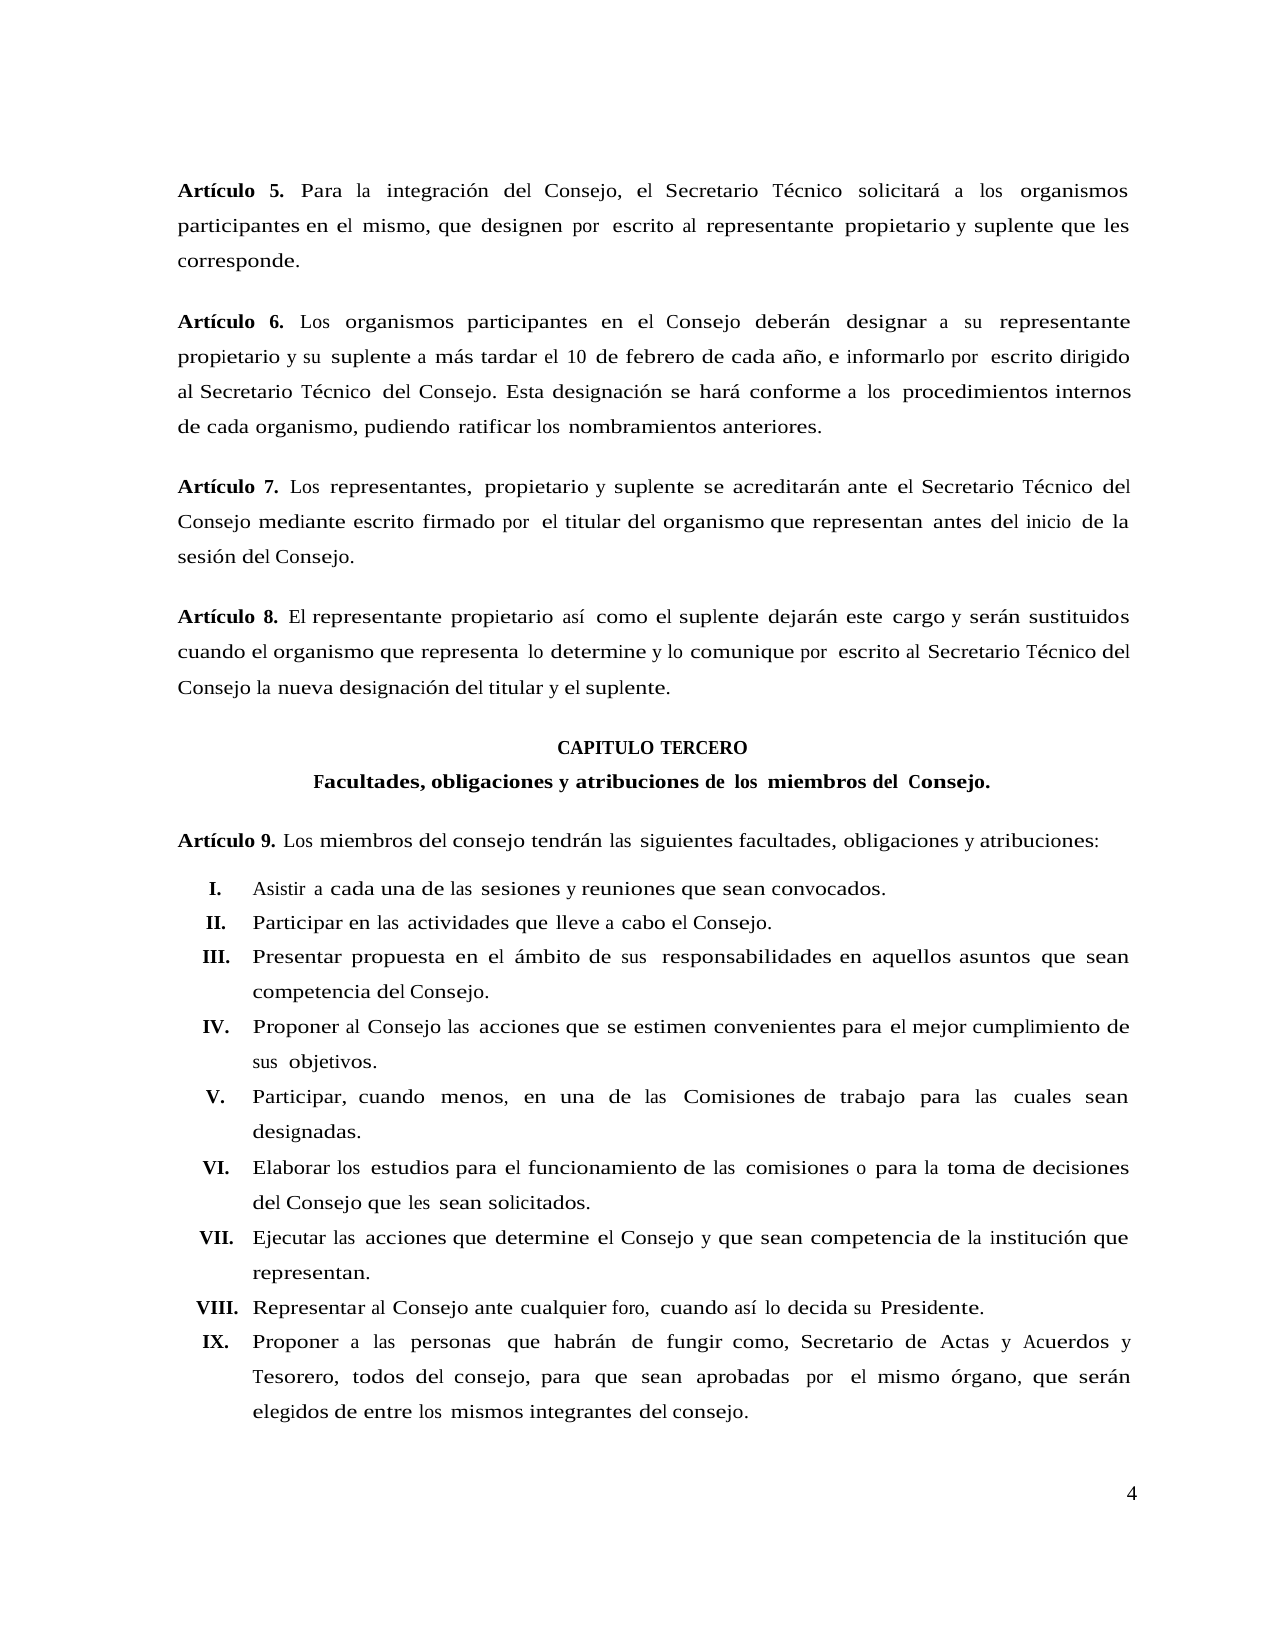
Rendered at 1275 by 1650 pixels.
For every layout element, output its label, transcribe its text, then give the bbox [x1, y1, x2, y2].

text Artículo 5. Para la integración del Consejo, el Secretario Técnico solicitará a los organismos participantes en el mismo, que designen por escrito al representante propietario y suplente que les corresponde. [177, 179, 1130, 272]
text III. Presentar propuesta en el ámbito de sus responsabilidades en aquellos asuntos que sean competencia del Consejo. [202, 945, 1130, 1003]
text VII. Ejecutar las acciones que determine el Consejo y que sean competencia de la institución que representan. [199, 1226, 1130, 1284]
text Artículo 6. Los organismos participantes en el Consejo deberán designar a su representante propietario y su suplente a más tardar el 10 de febrero de cada año, e informarlo por escrito dirigido al Secretario Técnico del Consejo. Esta designación se hará conforme a los procedimientos internos de cada organismo, pudiendo ratificar los nombramientos anteriores. [177, 309, 1131, 438]
text Facultades, obligaciones y atribuciones de los miembros del Consejo. [309, 770, 994, 793]
text Artículo 9. Los miembros del consejo tendrán las siguientes facultades, obligaciones y atribuciones: [177, 829, 1099, 852]
text I. Asistir a cada una de las sesiones y reuniones que sean convocados. [209, 877, 1275, 899]
text CAPITULO TERCERO [553, 736, 752, 759]
text IX. Proponer a las personas que habrán de fungir como, Secretario de Actas y Acuerdos y Tesorero, todos del consejo, para que sean aprobadas por el mismo órgano, que serán elegidos de entre los mismos integrantes del consejo. [202, 1330, 1131, 1423]
text Artículo 8. El representante propietario así como el suplente dejarán este cargo y serán sustituidos cuando el organismo que representa lo determine y lo comunique por escrito al Secretario Técnico del Consejo la nueva designación del titular y el suplente. [177, 605, 1131, 698]
text Artículo 7. Los representantes, propietario y suplente se acreditarán ante el Secretario Técnico del Consejo mediante escrito firmado por el titular del organismo que representan antes del inicio de la sesión del Consejo. [177, 475, 1130, 568]
text IV. Proponer al Consejo las acciones que se estimen convenientes para el mejor cumplimiento de sus objetivos. [202, 1015, 1130, 1073]
text II. Participar en las actividades que lleve a cabo el Consejo. [206, 911, 1275, 934]
text VIII. Representar al Consejo ante cualquier foro, cuando así lo decida su Presidente. [196, 1296, 1275, 1319]
text V. Participar, cuando menos, en una de las Comisiones de trabajo para las cuales sean designadas. [206, 1086, 1130, 1143]
text VI. Elaborar los estudios para el funcionamiento de las comisiones o para la toma de decisiones del Consejo que les sean solicitados. [202, 1156, 1130, 1214]
